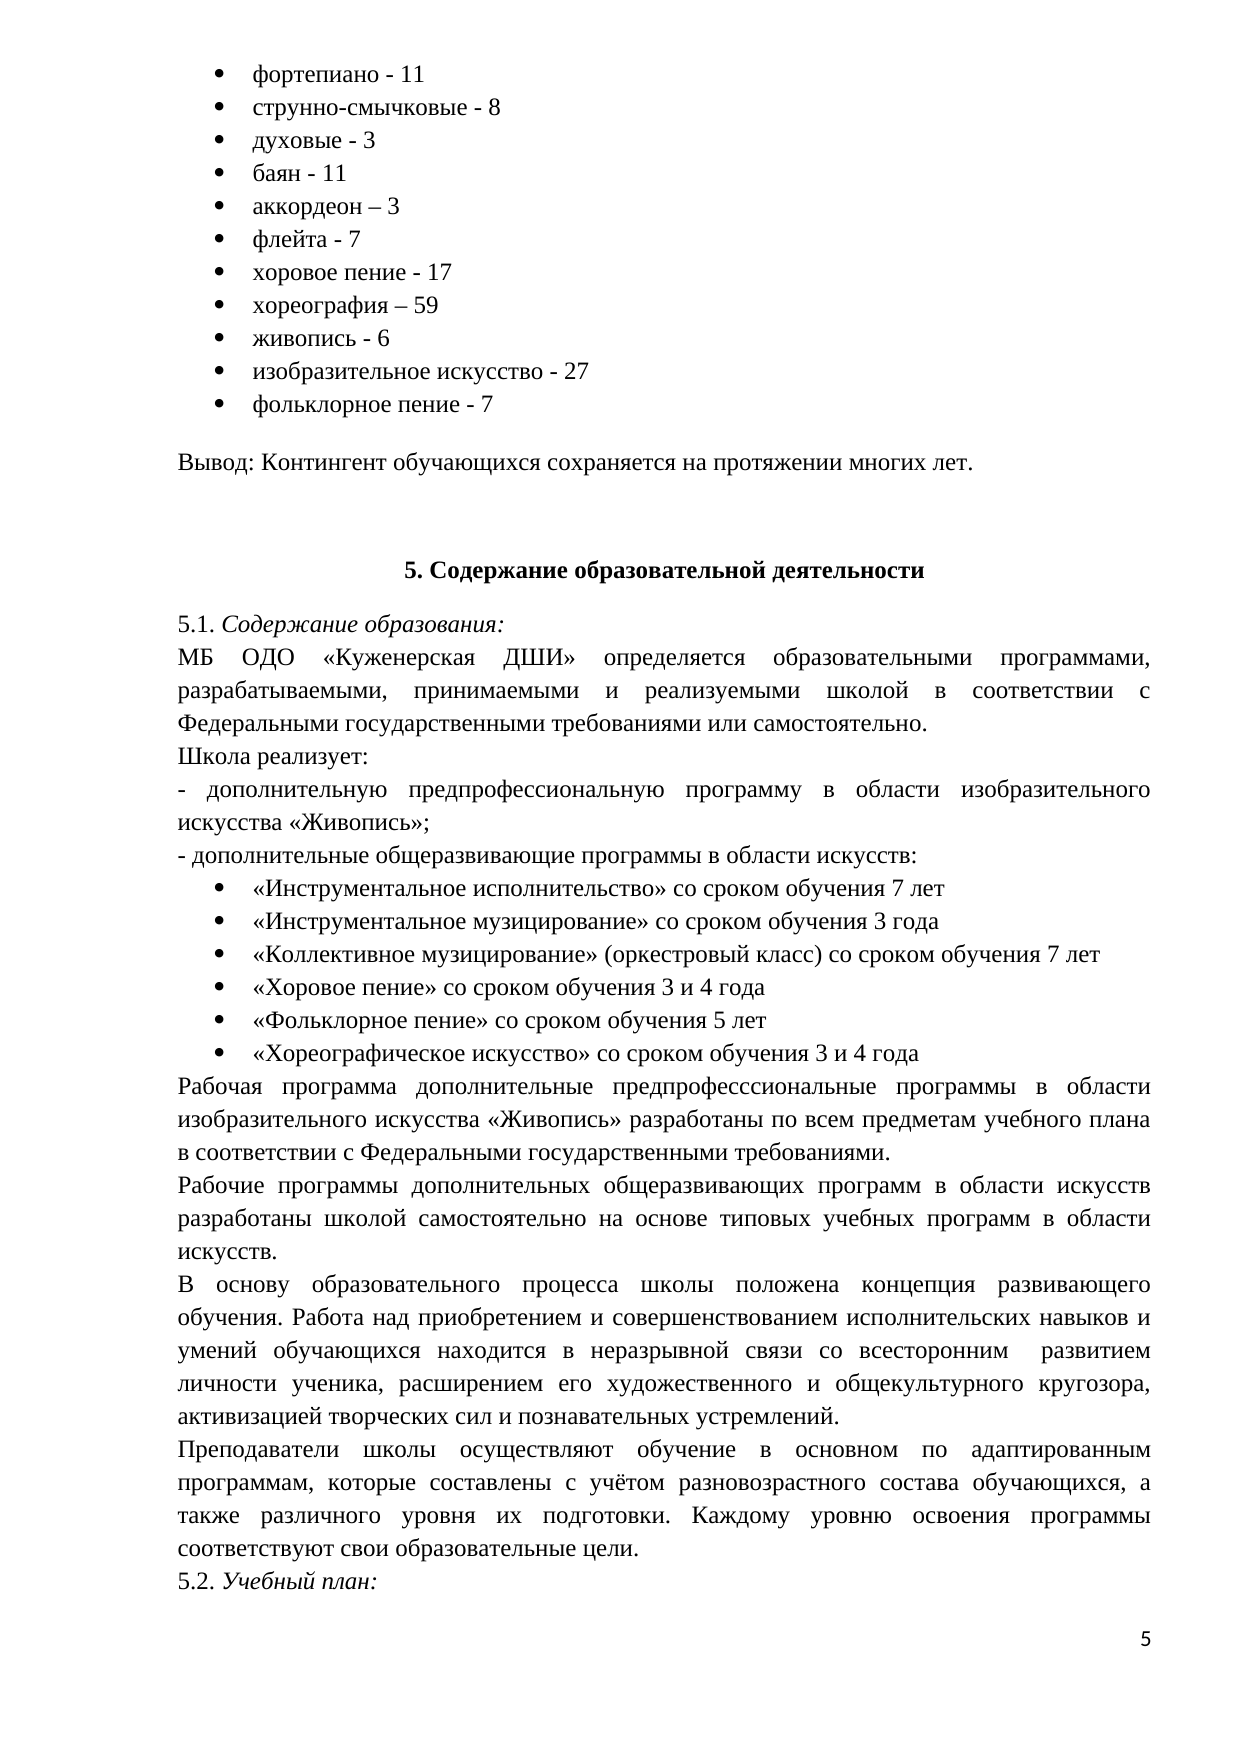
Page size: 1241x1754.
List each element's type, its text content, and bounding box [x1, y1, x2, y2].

list «Хореографическое искусство» со сроком обучения 3 и 4 года [215, 1038, 1152, 1067]
list фольклорное пение - 7 [215, 389, 1152, 418]
list «Инструментальное исполнительство» со сроком обучения 7 лет [215, 873, 1152, 902]
list «Коллективное музицирование» (оркестровый класс) со сроком обучения 7 лет [215, 939, 1152, 968]
list изобразительное искусство - 27 [215, 356, 1152, 385]
list хоровое пение - 17 [215, 257, 1152, 286]
text Рабочая программа дополнительные предпрофесссиональные программы в области изобразительного искусства «Живопись» разработаны по всем предметам учебного плана в соответствии с Федеральными государственными требованиями. [177, 1071, 1152, 1166]
text 5. Содержание образовательной деятельности [177, 555, 1152, 584]
text 5.1. Содержание образования: [177, 609, 1152, 638]
text 5.2. Учебный план: [177, 1566, 1152, 1595]
list «Хоровое пение» со сроком обучения 3 и 4 года [215, 972, 1152, 1001]
list аккордеон – 3 [215, 191, 1152, 220]
list живопись - 6 [215, 323, 1152, 352]
text Школа реализует: [177, 741, 1152, 770]
text Преподаватели школы осуществляют обучение в основном по адаптированным программам, которые составлены с учётом разновозрастного состава обучающихся, а также различного уровня их подготовки. Каждому уровню освоения программы соответствуют свои образовательные цели. [177, 1434, 1152, 1562]
list «Инструментальное музицирование» со сроком обучения 3 года [215, 906, 1152, 935]
text В основу образовательного процесса школы положена концепция развивающего обучения. Работа над приобретением и совершенствованием исполнительских навыков и умений обучающихся находится в неразрывной связи со всесторонним развитием личности ученика, расширением его художественного и общекультурного кругозора, активизацией творческих сил и познавательных устремлений. [177, 1269, 1152, 1430]
list хореография – 59 [215, 290, 1152, 319]
list баян - 11 [215, 158, 1152, 187]
text МБ ОДО «Куженерская ДШИ» определяется образовательными программами, разрабатываемыми, принимаемыми и реализуемыми школой в соответствии с Федеральными государственными требованиями или самостоятельно. [177, 642, 1152, 737]
text Рабочие программы дополнительных общеразвивающих программ в области искусств разработаны школой самостоятельно на основе типовых учебных программ в области искусств. [177, 1170, 1152, 1265]
text - дополнительные общеразвивающие программы в области искусств: [177, 840, 1152, 869]
list струнно-смычковые - 8 [215, 92, 1152, 121]
text - дополнительную предпрофессиональную программу в области изобразительного искусства «Живопись»; [177, 774, 1152, 836]
list «Фольклорное пение» со сроком обучения 5 лет [215, 1005, 1152, 1034]
list фортепиано - 11 [215, 59, 1152, 88]
text Вывод: Контингент обучающихся сохраняется на протяжении многих лет. [177, 447, 1152, 476]
list флейта - 7 [215, 224, 1152, 253]
list духовые - 3 [215, 125, 1152, 154]
